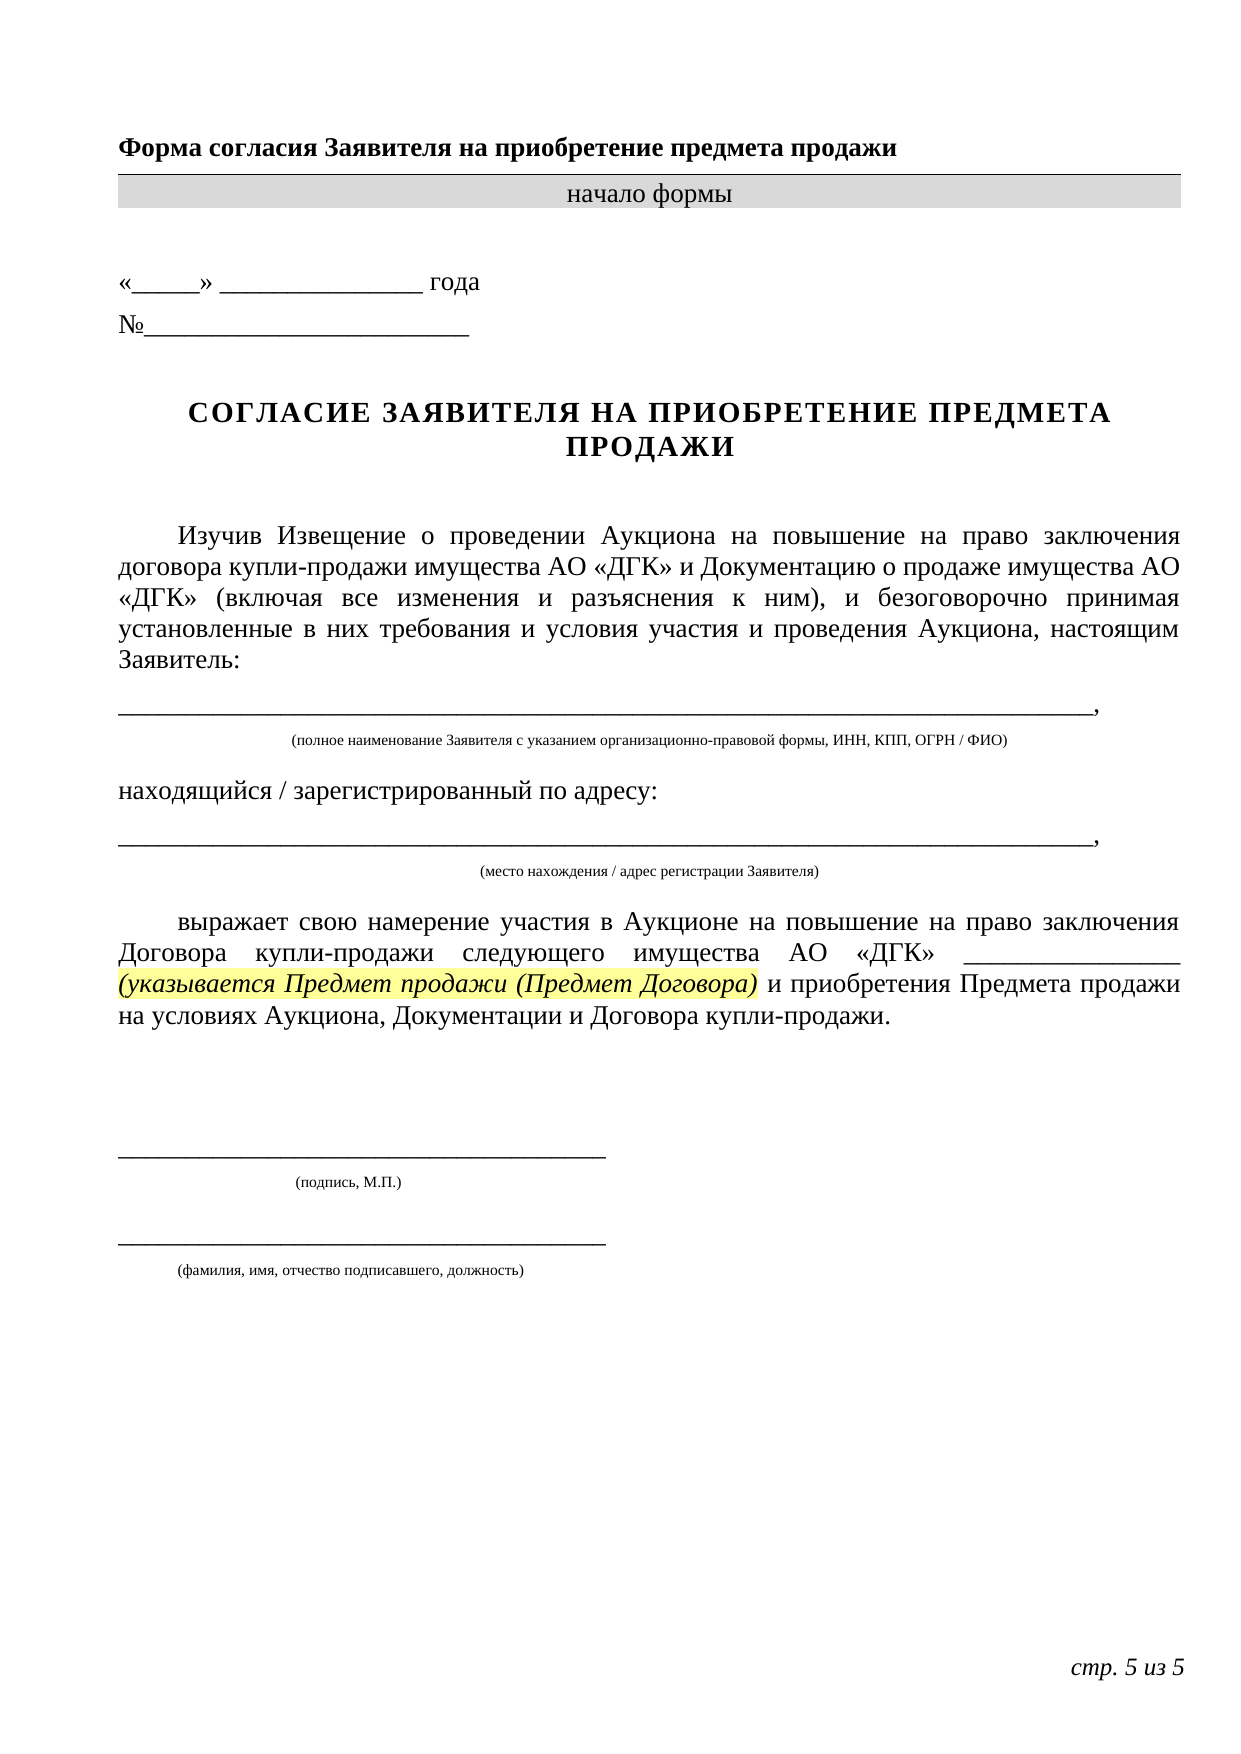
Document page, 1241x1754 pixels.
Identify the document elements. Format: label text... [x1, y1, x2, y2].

text Изучив Извещение о проведении Аукциона на повышение на право заключения договора купли-продажи имущества АО «ДГК» и Документацию о продаже имущества АО «ДГК» (включая все изменения и разъяснения к ним), и безоговорочно принимая установленные в них требования и условия участия и проведения Аукциона, настоящим Заявитель: [118, 519, 1181, 674]
text ____________________________________ [118, 1217, 1181, 1248]
text (подпись, М.П.) [236, 1173, 797, 1204]
text «_____» _______________ года [118, 265, 635, 296]
text №________________________ [118, 308, 635, 339]
text (полное наименование Заявителя с указанием организационно-правовой формы, ИНН, КПП, ОГРН / ФИО) [118, 731, 1181, 762]
text ____________________________________ [118, 1130, 1181, 1161]
text (место нахождения / адрес регистрации Заявителя) [118, 862, 1181, 893]
text ________________________________________________________________________, [118, 687, 1181, 718]
list Форма согласия Заявителя на приобретение предмета продажи [118, 131, 1181, 162]
text согласие Заявителя на приобретение предмета продажи [118, 396, 1181, 463]
text (фамилия, имя, отчество подписавшего, должность) [118, 1261, 797, 1292]
text находящийся / зарегистрированный по адресу: [118, 774, 1181, 806]
text ________________________________________________________________________, [118, 818, 1181, 849]
text начало формы [118, 175, 1181, 208]
text выражает свою намерение участия в Аукционе на повышение на право заключения Договора купли-продажи следующего имущества АО «ДГК» ________________ (указывается Предмет продажи (Предмет Договора) и приобретения Предмета продажи на условиях Аукциона, Документации и Договора купли-продажи. [118, 905, 1181, 1030]
